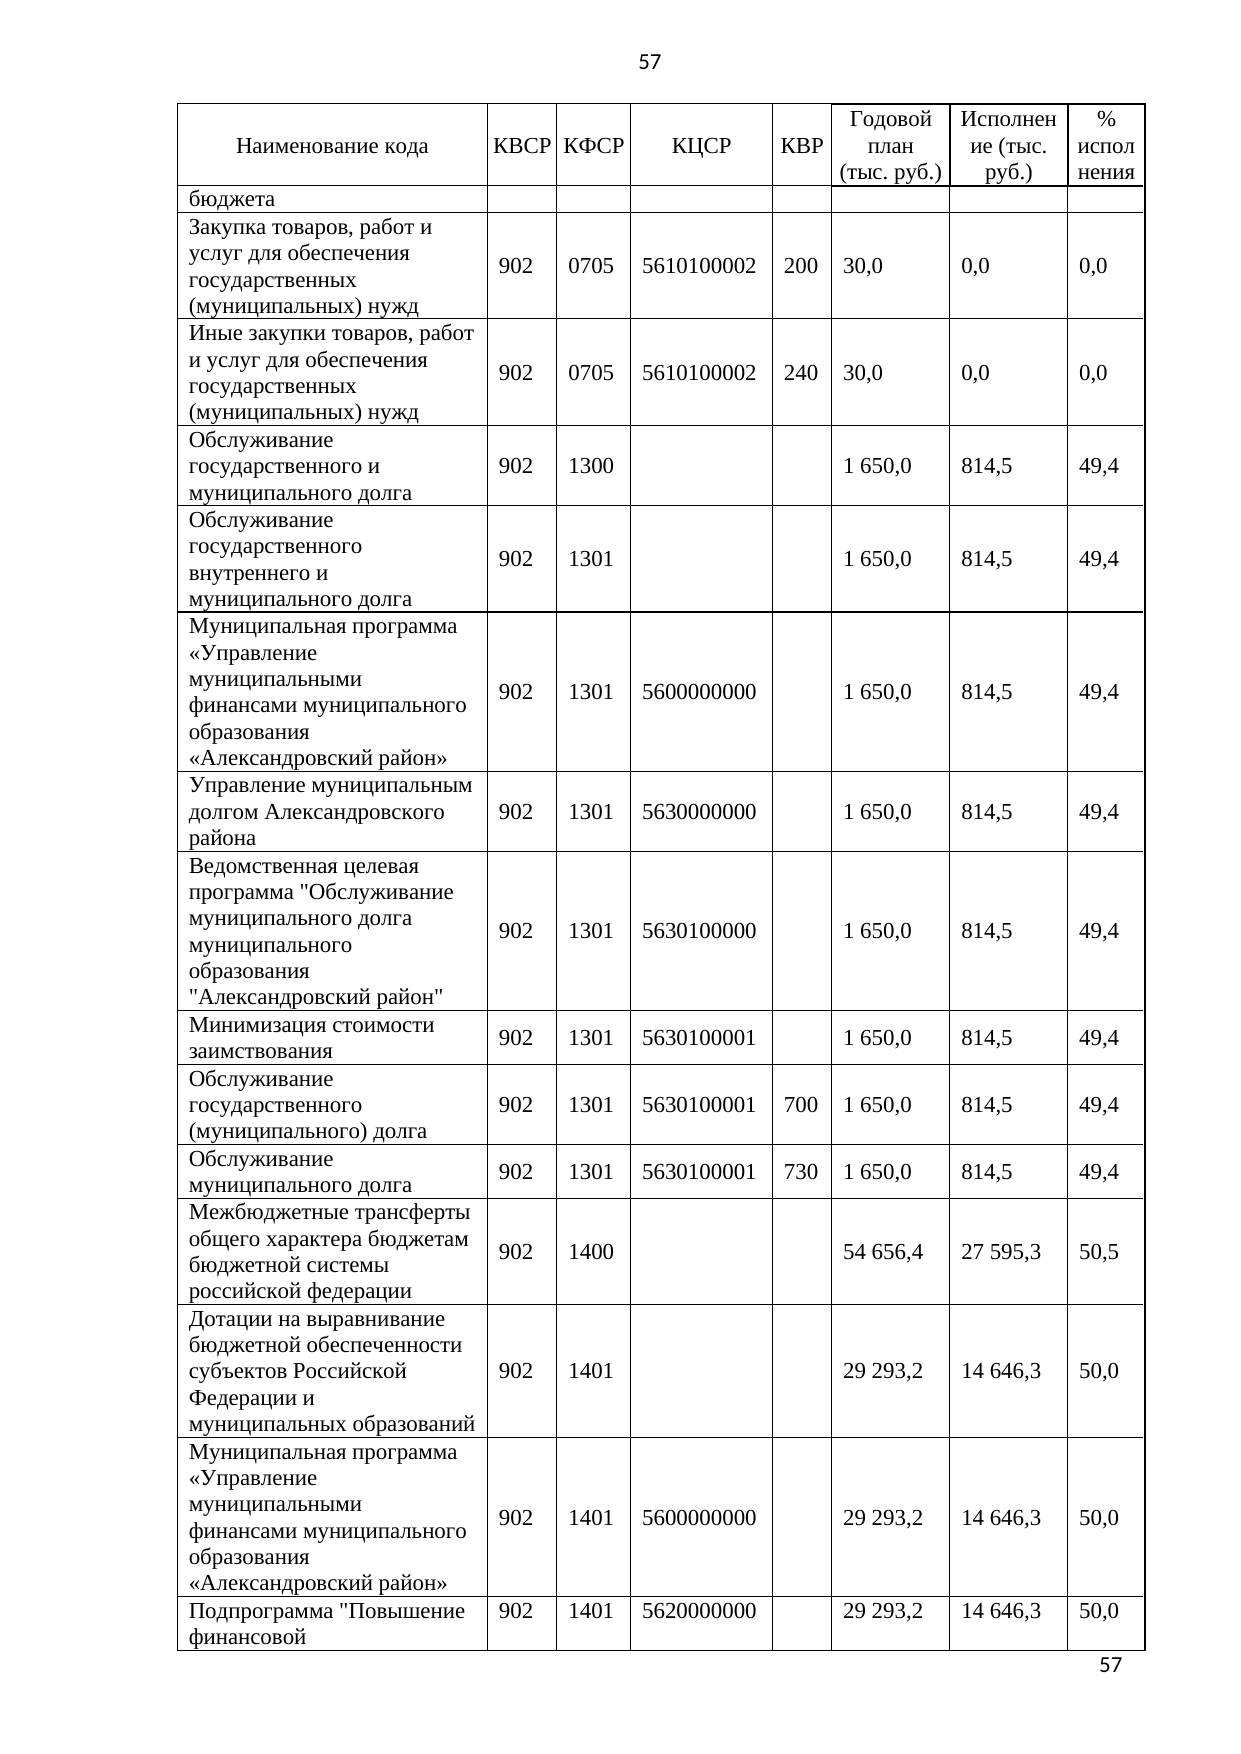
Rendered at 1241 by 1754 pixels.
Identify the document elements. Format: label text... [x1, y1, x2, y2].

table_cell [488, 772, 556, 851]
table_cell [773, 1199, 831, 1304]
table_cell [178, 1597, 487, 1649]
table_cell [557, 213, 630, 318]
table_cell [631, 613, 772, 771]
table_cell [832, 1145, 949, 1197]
table_header КЦСР [631, 104, 772, 184]
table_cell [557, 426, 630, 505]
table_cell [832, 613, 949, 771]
table_header КФСР [557, 104, 630, 184]
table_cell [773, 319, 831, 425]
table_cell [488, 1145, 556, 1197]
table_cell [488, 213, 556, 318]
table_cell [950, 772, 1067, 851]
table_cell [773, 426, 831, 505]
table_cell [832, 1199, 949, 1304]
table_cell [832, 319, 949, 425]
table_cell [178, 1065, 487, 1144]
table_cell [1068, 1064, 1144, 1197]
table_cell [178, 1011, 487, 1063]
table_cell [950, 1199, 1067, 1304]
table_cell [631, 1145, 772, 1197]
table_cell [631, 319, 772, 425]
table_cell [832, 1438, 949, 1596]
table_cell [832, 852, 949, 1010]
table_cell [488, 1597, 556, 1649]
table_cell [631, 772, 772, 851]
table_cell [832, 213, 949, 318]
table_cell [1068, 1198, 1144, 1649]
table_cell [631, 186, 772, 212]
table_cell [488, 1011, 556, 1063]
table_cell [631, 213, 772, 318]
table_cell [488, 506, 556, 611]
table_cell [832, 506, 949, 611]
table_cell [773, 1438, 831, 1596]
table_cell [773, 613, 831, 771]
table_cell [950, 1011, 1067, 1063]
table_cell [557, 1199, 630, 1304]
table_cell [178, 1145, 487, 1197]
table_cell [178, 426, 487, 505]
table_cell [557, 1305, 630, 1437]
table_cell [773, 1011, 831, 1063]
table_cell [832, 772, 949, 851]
table_header Годовой план (тыс. руб.) [832, 105, 949, 184]
table_header Исполнение (тыс. руб.) [951, 105, 1067, 184]
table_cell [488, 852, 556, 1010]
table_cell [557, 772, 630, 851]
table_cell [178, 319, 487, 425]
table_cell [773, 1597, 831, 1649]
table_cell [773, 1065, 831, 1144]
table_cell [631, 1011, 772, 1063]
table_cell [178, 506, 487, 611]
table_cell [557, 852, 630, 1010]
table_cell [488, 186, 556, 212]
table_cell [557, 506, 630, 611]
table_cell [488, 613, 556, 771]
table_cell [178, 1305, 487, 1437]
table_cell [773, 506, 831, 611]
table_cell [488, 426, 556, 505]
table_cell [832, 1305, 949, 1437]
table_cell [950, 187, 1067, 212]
table_header КВСР [488, 104, 556, 184]
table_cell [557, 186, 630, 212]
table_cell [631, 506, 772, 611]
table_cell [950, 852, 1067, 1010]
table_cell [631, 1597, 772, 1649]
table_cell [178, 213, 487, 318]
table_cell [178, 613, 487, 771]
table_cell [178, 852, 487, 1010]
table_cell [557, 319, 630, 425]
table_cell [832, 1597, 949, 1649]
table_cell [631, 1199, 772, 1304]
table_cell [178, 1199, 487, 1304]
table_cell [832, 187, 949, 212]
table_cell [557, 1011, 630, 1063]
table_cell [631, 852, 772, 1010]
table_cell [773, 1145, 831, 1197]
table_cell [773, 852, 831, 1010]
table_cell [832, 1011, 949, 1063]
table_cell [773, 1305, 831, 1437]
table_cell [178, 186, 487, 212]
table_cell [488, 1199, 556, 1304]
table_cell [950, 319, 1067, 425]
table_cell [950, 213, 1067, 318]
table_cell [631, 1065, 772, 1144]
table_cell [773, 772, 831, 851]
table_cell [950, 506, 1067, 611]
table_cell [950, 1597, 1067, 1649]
table_header КВР [773, 104, 831, 184]
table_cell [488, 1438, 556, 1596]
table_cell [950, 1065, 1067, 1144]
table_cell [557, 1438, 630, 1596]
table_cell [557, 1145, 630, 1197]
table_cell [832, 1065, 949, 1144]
table_header % исполнения [1069, 105, 1144, 184]
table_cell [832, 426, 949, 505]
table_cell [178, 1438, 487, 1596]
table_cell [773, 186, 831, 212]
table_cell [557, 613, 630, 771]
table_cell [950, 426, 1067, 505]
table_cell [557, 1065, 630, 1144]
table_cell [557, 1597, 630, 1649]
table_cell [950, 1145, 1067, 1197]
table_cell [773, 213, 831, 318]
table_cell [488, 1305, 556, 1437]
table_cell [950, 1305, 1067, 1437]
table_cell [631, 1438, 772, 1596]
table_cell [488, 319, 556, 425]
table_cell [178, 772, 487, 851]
table_header Наименование кода [178, 104, 487, 184]
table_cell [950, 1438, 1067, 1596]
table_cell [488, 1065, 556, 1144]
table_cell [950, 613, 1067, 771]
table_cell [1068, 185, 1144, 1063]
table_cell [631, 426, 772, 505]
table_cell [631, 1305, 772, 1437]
